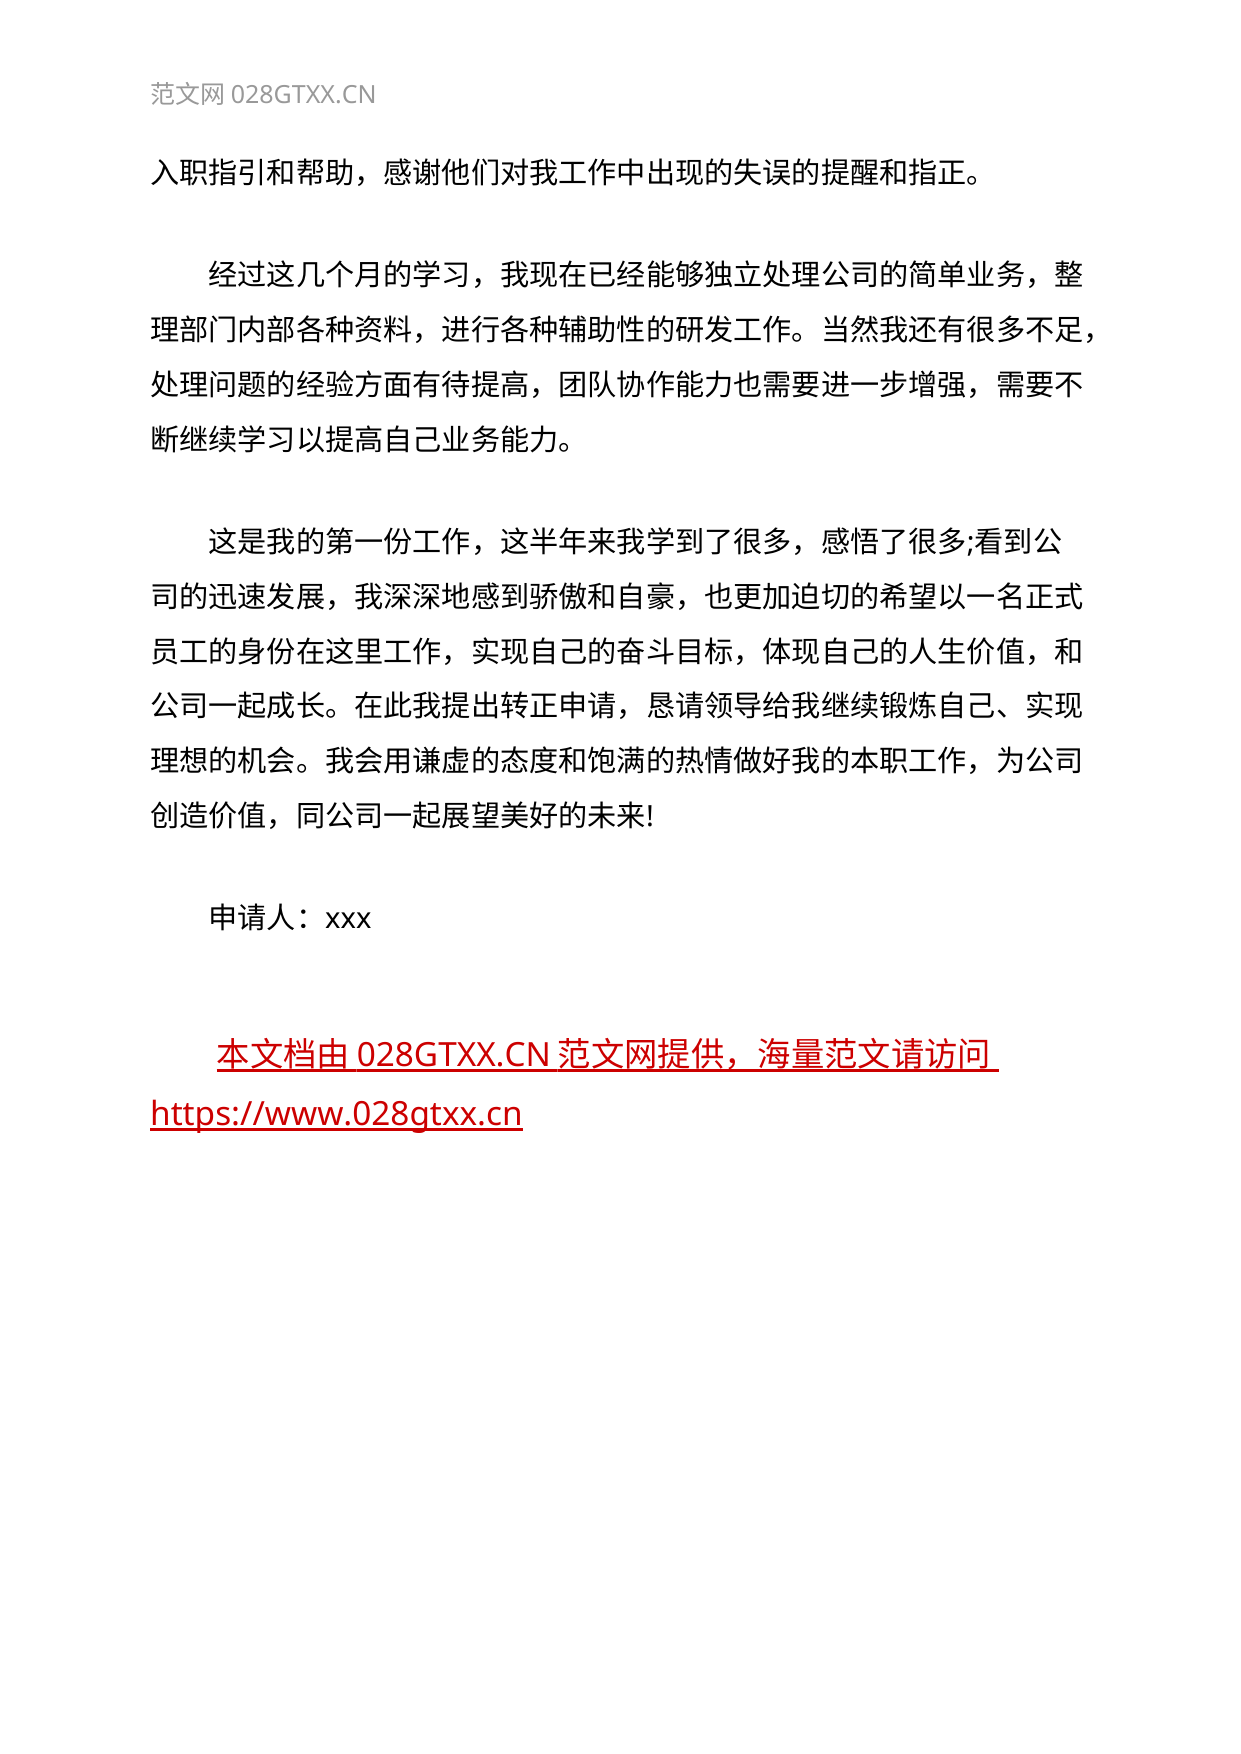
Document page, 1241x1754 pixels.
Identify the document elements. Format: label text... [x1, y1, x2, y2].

text 申请人：xxx [150, 895, 1090, 937]
text 经过这几个月的学习，我现在已经能够独立处理公司的简单业务，整理部门内部各种资料，进行各种辅助性的研发工作。当然我还有很多不足，处理问题的经验方面有待提高，团队协作能力也需要进一步增强，需要不断继续学习以提高自己业务能力。 [150, 252, 1090, 459]
text 本文档由028GTXX.CN范文网提供，海量范文请访问 https://www.028gtxx.cn [150, 1028, 1090, 1135]
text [150, 150, 1090, 192]
text 这是我的第一份工作，这半年来我学到了很多，感悟了很多;看到公司的迅速发展，我深深地感到骄傲和自豪，也更加迫切的希望以一名正式员工的身份在这里工作，实现自己的奋斗目标，体现自己的人生价值，和公司一起成长。在此我提出转正申请，恳请领导给我继续锻炼自己、实现理想的机会。我会用谦虚的态度和饱满的热情做好我的本职工作，为公司创造价值，同公司一起展望美好的未来! [150, 518, 1090, 835]
